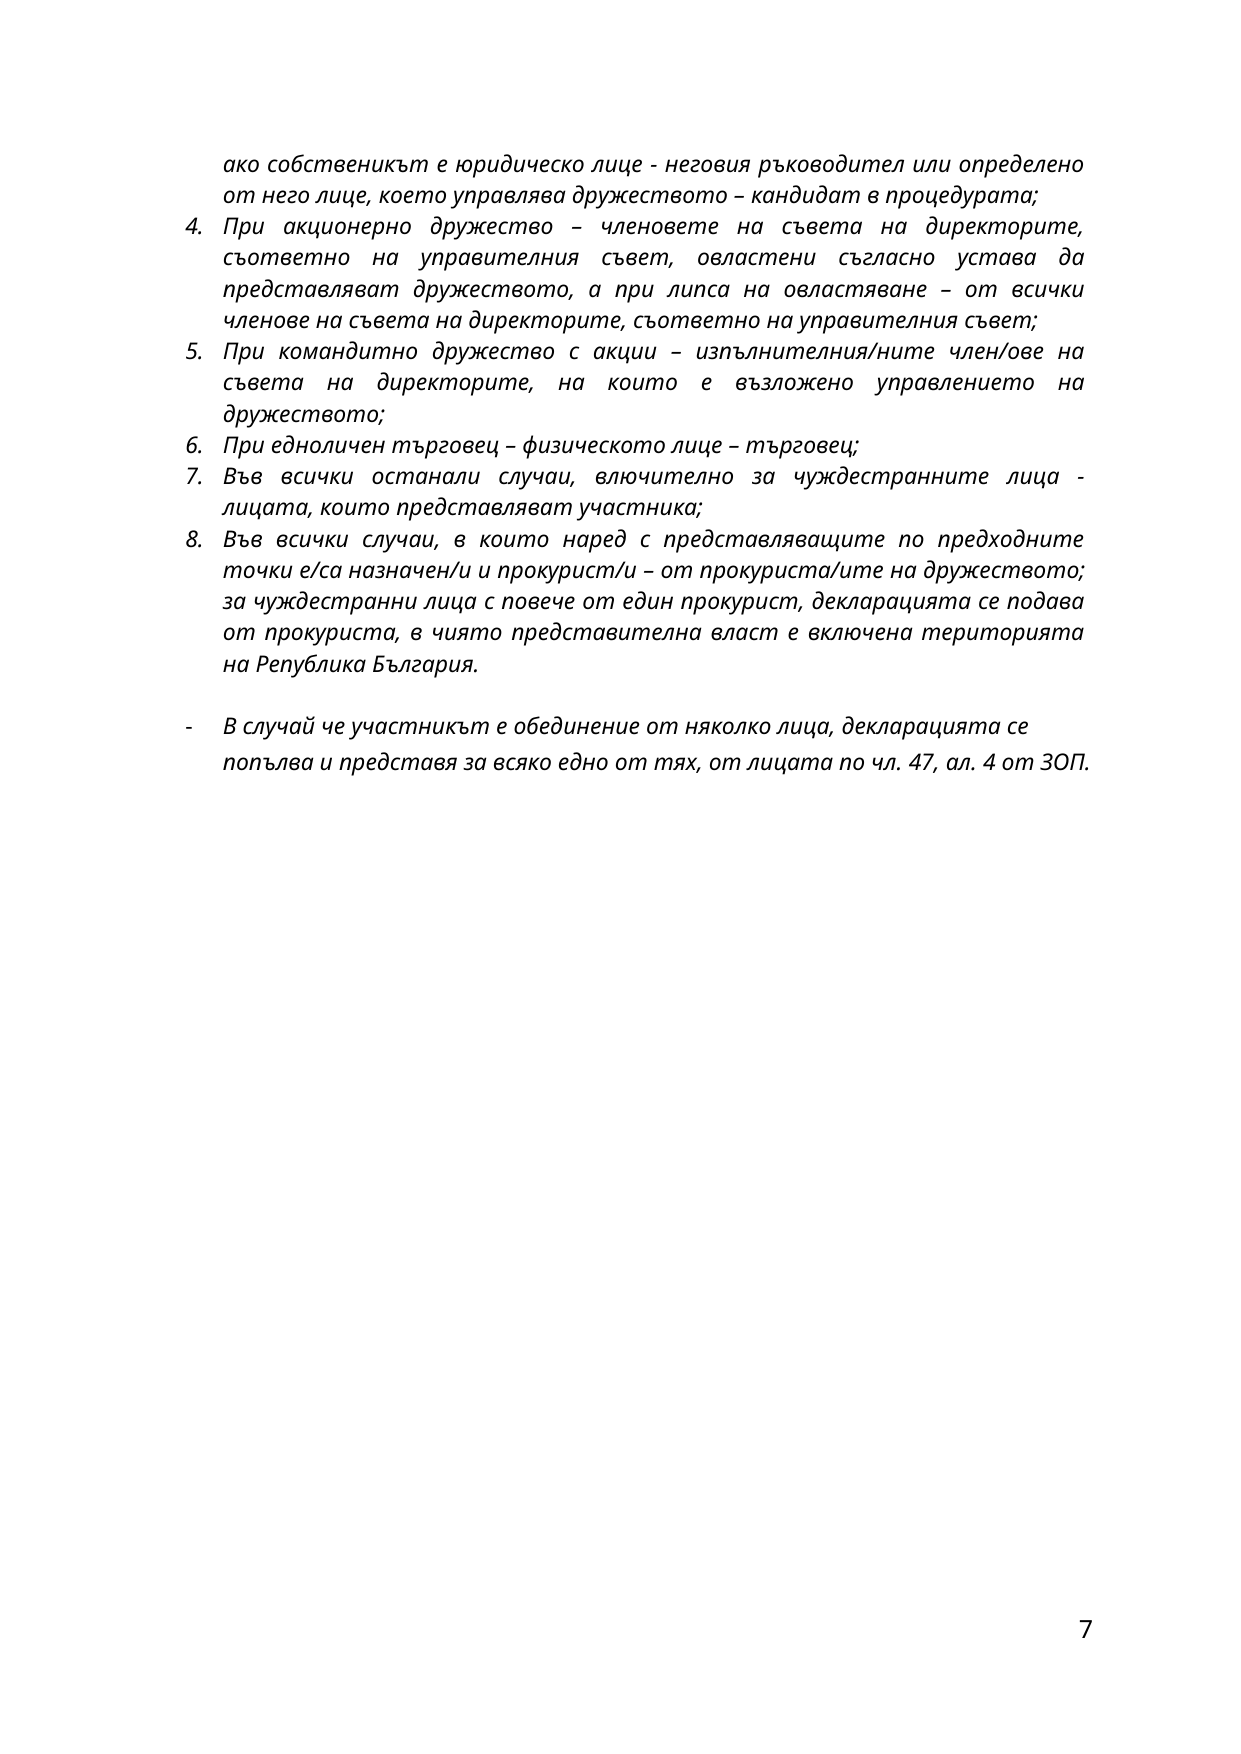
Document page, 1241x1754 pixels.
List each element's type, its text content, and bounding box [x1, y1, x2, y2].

list Във всички случаи, в които наред с представляващите по предходните точки е/са назначен/и и прокурист/и – от прокуриста/ите на дружеството; за чуждестранни лица с повече от един прокурист, декларацията се подава от прокуриста, в чиято представителна власт е включена територията на Република България. [185, 523, 1085, 679]
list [185, 148, 1085, 210]
list Във всички останали случаи, влючително за чуждестранните лица - лицата, които представляват участника; [185, 460, 1085, 523]
list В случай че участникът е обединение от няколко лица, декларацията се попълва и представя за всяко едно от тях, от лицата по чл. 47, ал. 4 от ЗОП. [185, 710, 1093, 777]
list При акционерно дружество – членовете на съвета на директорите, съответно на управителния съвет, овластени съгласно устава да представляват дружеството, а при липса на овластяване – от всички членове на съвета на директорите, съответно на управителния съвет; [185, 210, 1085, 335]
list При командитно дружество с акции – изпълнителния/ните член/ове на съвета на директорите, на които е възложено управлението на дружеството; [185, 335, 1085, 429]
list При едноличен търговец – физическото лице – търговец; [185, 429, 1085, 460]
